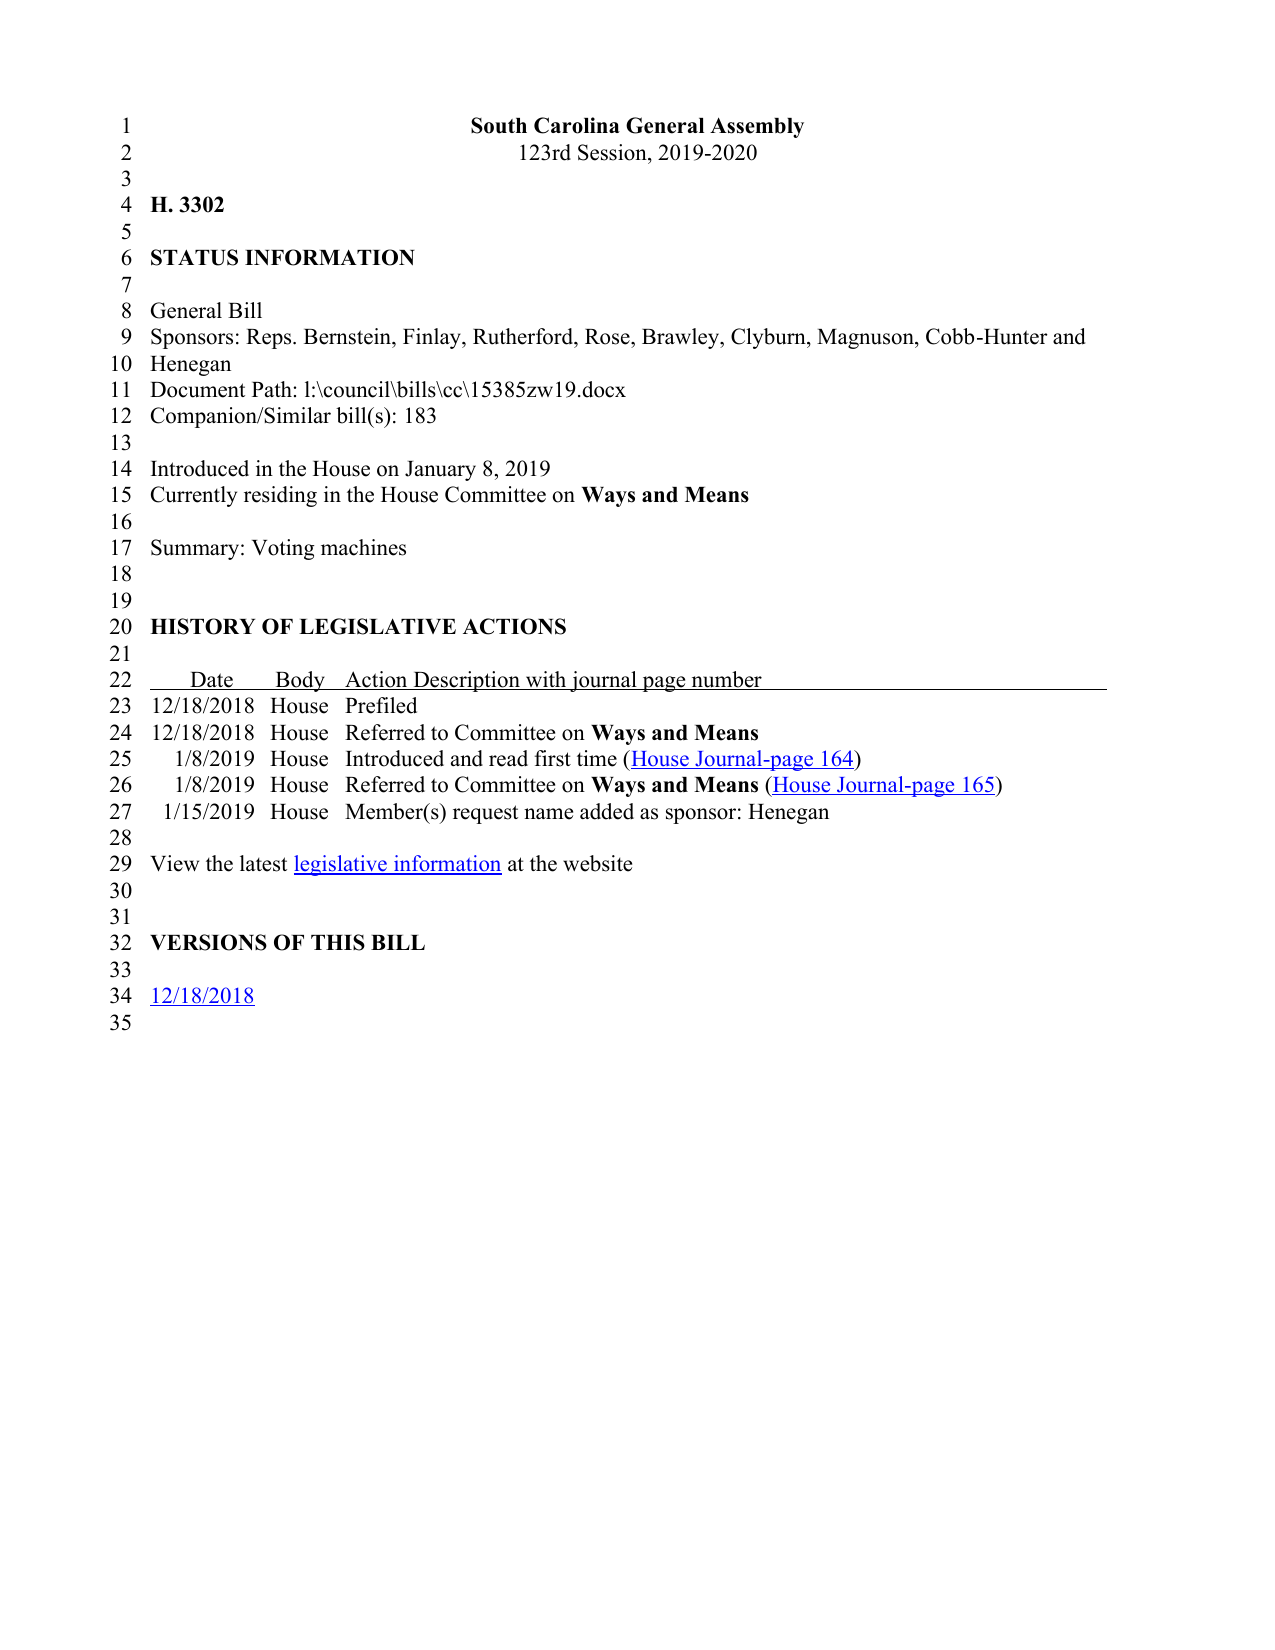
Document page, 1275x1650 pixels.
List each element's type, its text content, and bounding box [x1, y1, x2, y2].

text Sponsors: Reps. Bernstein, Finlay, Rutherford, Rose, Brawley, Clyburn, Magnuson, Cobb-Hunter and Henegan [150, 323, 1125, 376]
text 1/8/2019 House Referred to Committee on Ways and Means (House Journal-page 165) [150, 771, 1125, 798]
text VERSIONS OF THIS BILL [150, 929, 1125, 956]
text 1/8/2019 House Introduced and read first time (House Journal-page 164) [150, 745, 1125, 771]
text Date Body Action Description with journal page number [150, 666, 1125, 692]
text 12/18/2018 House Prefiled [150, 692, 1125, 719]
text 123rd Session, 2019-2020 [150, 139, 1125, 165]
text Document Path: l:\council\bills\cc\15385zw19.docx [150, 376, 1125, 402]
text 1/15/2019 House Member(s) request name added as sponsor: Henegan [150, 798, 1125, 824]
text Introduced in the House on January 8, 2019 [150, 455, 1125, 481]
text Summary: Voting machines [150, 534, 1125, 561]
text STATUS INFORMATION [150, 244, 1125, 271]
text Currently residing in the House Committee on Ways and Means [150, 481, 1125, 508]
text H. 3302 [150, 192, 1125, 218]
text 12/18/2018 [150, 982, 1125, 1008]
text HISTORY OF LEGISLATIVE ACTIONS [150, 613, 1125, 639]
text 12/18/2018 House Referred to Committee on Ways and Means [150, 719, 1125, 745]
text General Bill [150, 297, 1125, 323]
text South Carolina General Assembly [150, 112, 1125, 139]
text Companion/Similar bill(s): 183 [150, 402, 1125, 429]
text View the latest legislative information at the website [150, 850, 1125, 877]
